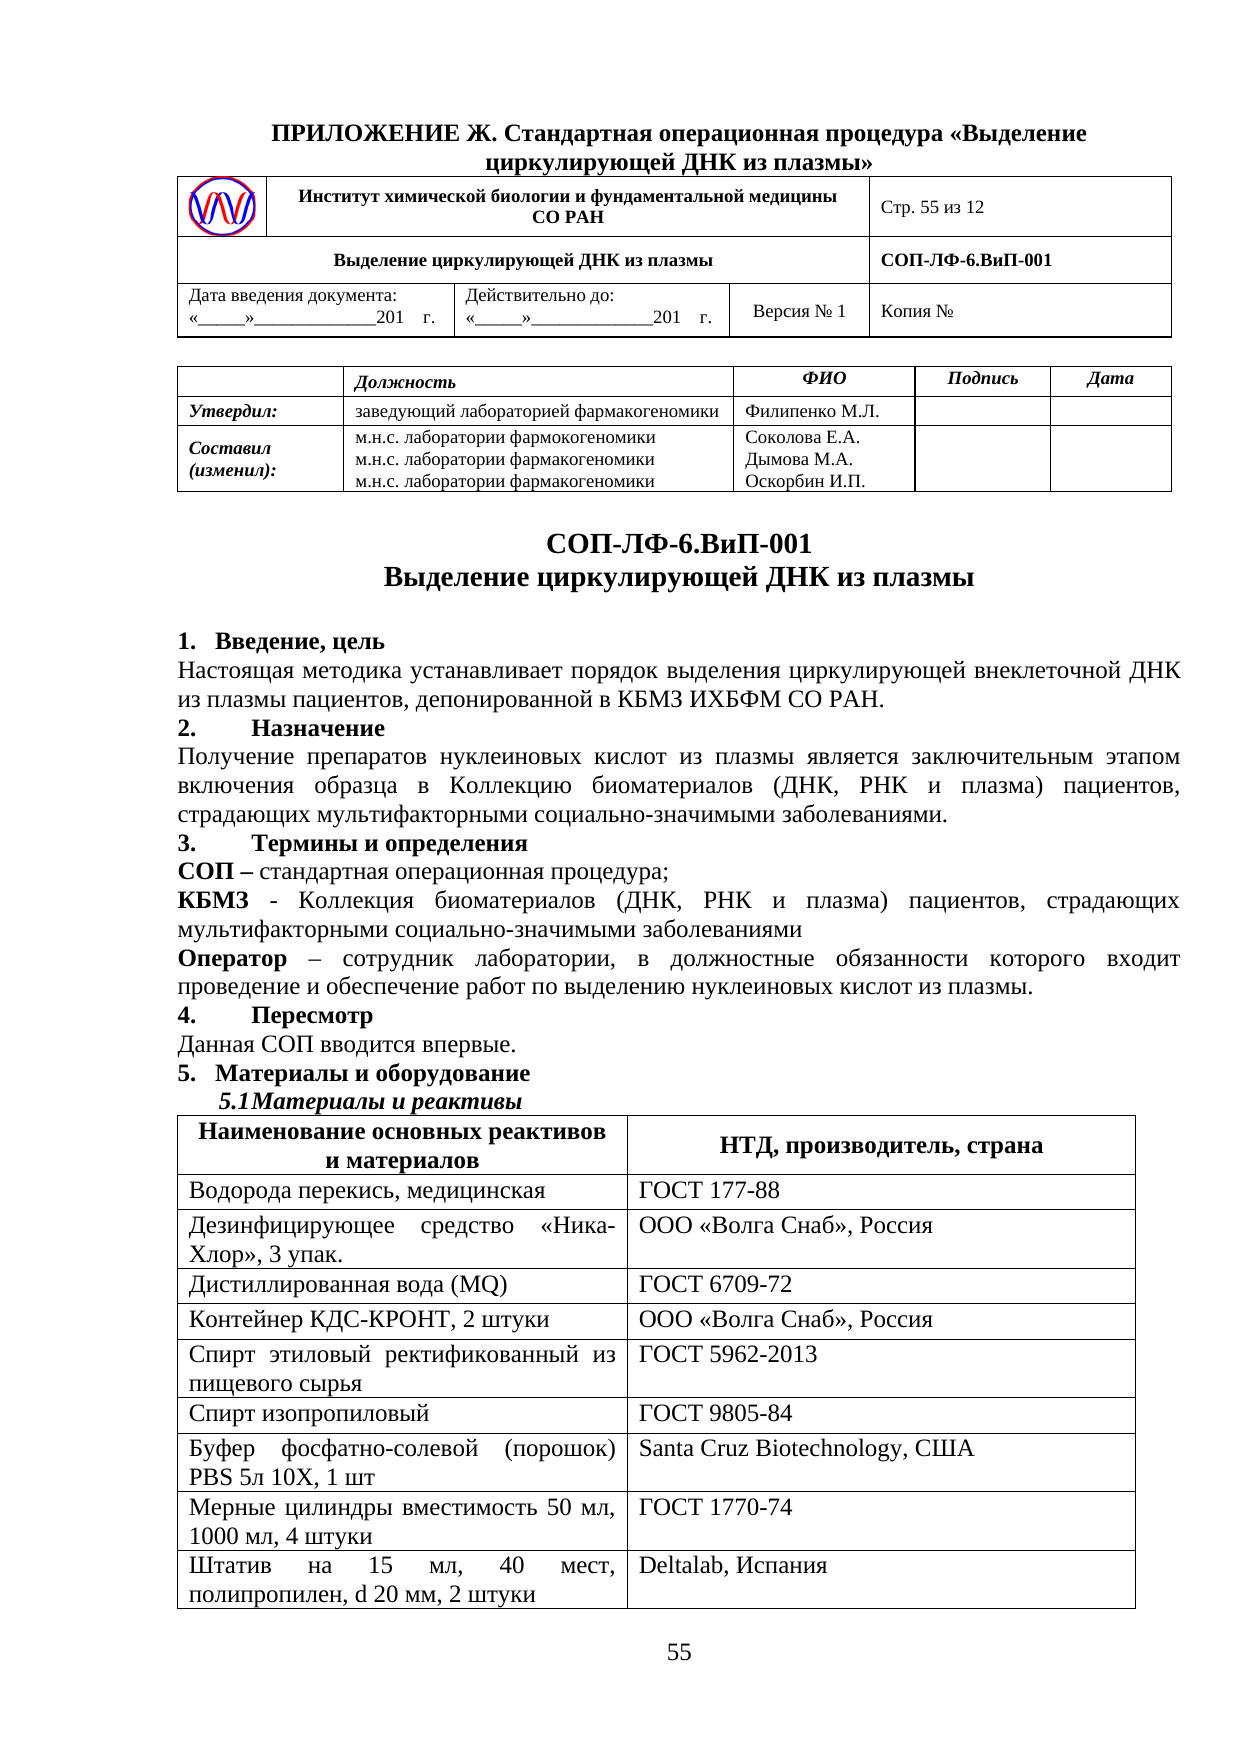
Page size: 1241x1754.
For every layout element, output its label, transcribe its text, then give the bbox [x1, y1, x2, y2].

table_cell ГОСТ 177-88 [628, 1175, 1135, 1209]
table_cell ГОСТ 6709-72 [628, 1269, 1135, 1303]
table_cell ГОСТ 5962-2013 [628, 1340, 1135, 1397]
table_cell Буфер фосфатно-солевой (порошок) PBS 5л 10Х, 1 шт [178, 1434, 627, 1491]
table_header [178, 367, 343, 396]
table_cell Мерные цилиндры вместимость 50 мл, 1000 мл, 4 штуки [178, 1492, 627, 1549]
table_cell Santa Cruz Biotechnology, США [628, 1434, 1135, 1491]
text СОП – стандартная операционная процедура; [177, 856, 1181, 885]
table_cell Дистиллированная вода (MQ) [178, 1269, 627, 1303]
list Материалы и оборудование [177, 1058, 1181, 1086]
subtitle ПРИЛОЖЕНИЕ Ж. Стандартная операционная процедура «Выделение циркулирующей ДНК из плазмы» [177, 118, 1181, 176]
table_cell ООО «Волга Снаб», Россия [628, 1304, 1135, 1338]
text Оператор – сотрудник лаборатории, в должностные обязанности которого входит проведение и обеспечение работ по выделению нуклеиновых кислот из плазмы. [177, 943, 1181, 1000]
table_cell СОП-ЛФ-6.ВиП-001 [870, 237, 1171, 283]
list Введение, цель [177, 626, 1181, 655]
table_cell Составил (изменил): [178, 426, 343, 491]
list Пересмотр [177, 1000, 1181, 1029]
table_cell Выделение циркулирующей ДНК из плазмы [178, 237, 869, 283]
table_cell Спирт изопропиловый [178, 1398, 627, 1432]
list Материалы и реактивы [177, 1086, 1181, 1115]
list Термины и определения [177, 828, 1181, 856]
text Данная СОП вводится впервые. [177, 1029, 1181, 1058]
table_cell [916, 397, 1050, 425]
table_header [256, 177, 266, 236]
table_cell заведующий лабораторией фармакогеномики [344, 397, 733, 425]
text Получение препаратов нуклеиновых кислот из плазмы является заключительным этапом включения образца в Коллекцию биоматериалов (ДНК, РНК и плазма) пациентов, страдающих мультифакторными социально-значимыми заболеваниями. [177, 741, 1181, 828]
table_header ФИО [734, 367, 914, 396]
table_header [178, 177, 188, 236]
table_cell Дата введения документа: «_____»_____________201 г. [178, 284, 454, 336]
table_cell Филипенко М.Л. [734, 397, 914, 425]
text Настоящая методика устанавливает порядок выделения циркулирующей внеклеточной ДНК из плазмы пациентов, депонированной в КБМЗ ИХБФМ СО РАН. [177, 655, 1181, 713]
picture [188, 176, 256, 236]
table_header НТД, производитель, страна [628, 1116, 1135, 1174]
text КБМЗ - Коллекция биоматериалов (ДНК, РНК и плазма) пациентов, страдающих мультифакторными социально-значимыми заболеваниями [177, 885, 1181, 943]
table_cell ГОСТ 9805-84 [628, 1398, 1135, 1432]
table_cell Копия № [870, 284, 1171, 336]
table_cell [916, 426, 1050, 491]
table_cell Deltalab, Испания [628, 1551, 1135, 1608]
table_header Подпись [916, 367, 1050, 396]
table_header Институт химической биологии и фундаментальной медицины СО РАН [267, 177, 869, 236]
table_cell ООО «Волга Снаб», Россия [628, 1210, 1135, 1268]
table_cell Штатив на 15 мл, 40 мест, полипропилен, d 20 мм, 2 штуки [178, 1551, 627, 1608]
table_cell Действительно до: «_____»_____________201 г. [455, 284, 729, 336]
text СОП-ЛФ-6.ВиП-001 [177, 526, 1181, 559]
table_header Дата [1051, 367, 1171, 396]
list Назначение [177, 713, 1181, 741]
table_header Наименование основных реактивов и материалов [178, 1116, 627, 1174]
table_cell м.н.с. лаборатории фармокогеномики м.н.с. лаборатории фармакогеномики м.н.с. лаборатории фармакогеномики [344, 426, 733, 491]
table_cell Дезинфицирующее средство «Ника-Хлор», 3 упак. [178, 1210, 627, 1268]
table_header Должность [344, 367, 733, 396]
table_cell [1051, 426, 1171, 491]
table_cell Водорода перекись, медицинская [178, 1175, 627, 1209]
table_header Стр. 59 из 12 [870, 177, 1171, 236]
table_cell Контейнер КДС-КРОНТ, 2 штуки [178, 1304, 627, 1338]
table_cell ГОСТ 1770-74 [628, 1492, 1135, 1549]
table_cell Соколова Е.А. Дымова М.А. Оскорбин И.П. [734, 426, 914, 491]
table_cell Спирт этиловый ректификованный из пищевого сырья [178, 1340, 627, 1397]
table_cell [1051, 397, 1171, 425]
text Выделение циркулирующей ДНК из плазмы [177, 559, 1181, 593]
table_cell Версия № 1 [730, 284, 869, 336]
table_cell Утвердил: [178, 397, 343, 425]
